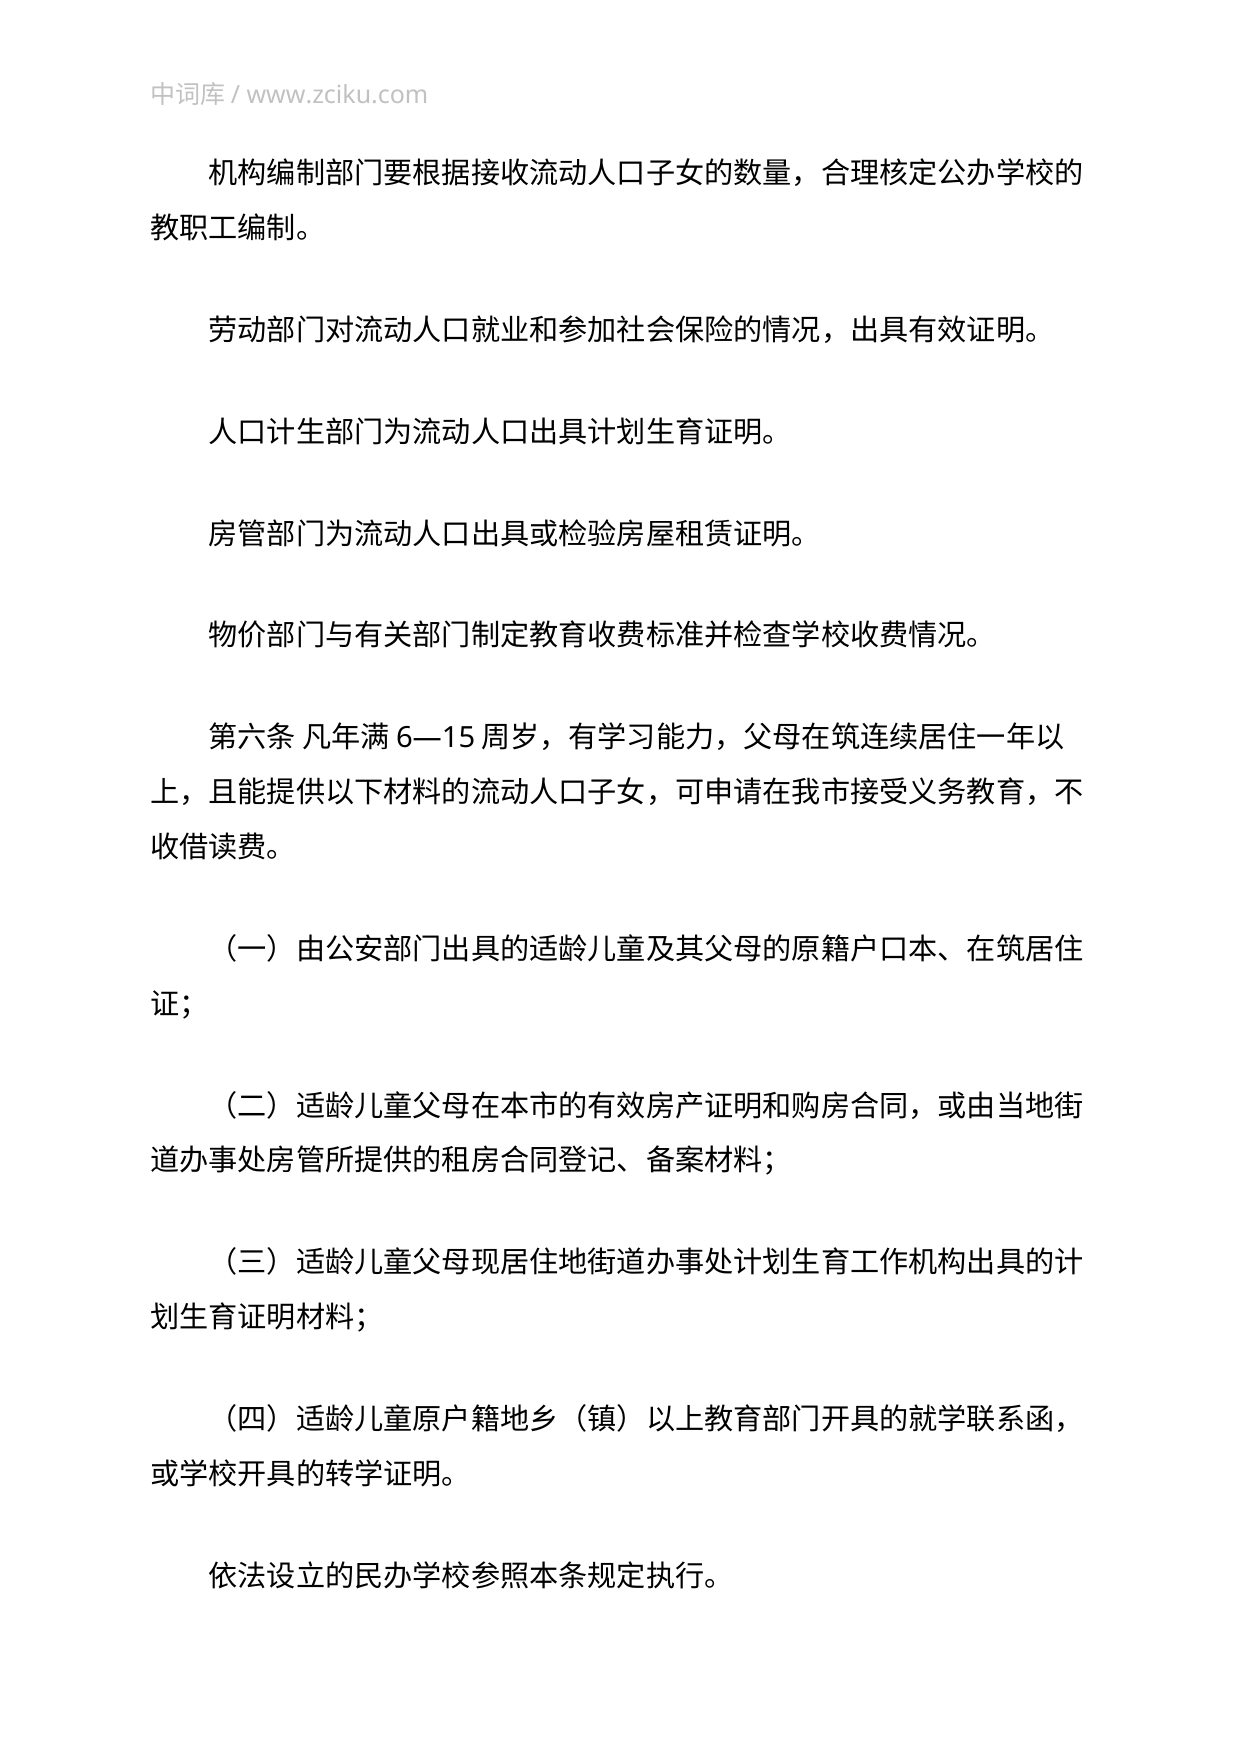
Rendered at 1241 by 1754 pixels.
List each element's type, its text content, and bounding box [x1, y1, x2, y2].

text （二）适龄儿童父母在本市的有效房产证明和购房合同，或由当地街道办事处房管所提供的租房合同登记、备案材料； [150, 1082, 1090, 1179]
text 第六条 凡年满6—15周岁，有学习能力，父母在筑连续居住一年以上，且能提供以下材料的流动人口子女，可申请在我市接受义务教育，不收借读费。 [150, 714, 1090, 866]
text 物价部门与有关部门制定教育收费标准并检查学校收费情况。 [150, 612, 1090, 654]
text 依法设立的民办学校参照本条规定执行。 [150, 1552, 1090, 1594]
text （四）适龄儿童原户籍地乡（镇）以上教育部门开具的就学联系函，或学校开具的转学证明。 [150, 1395, 1090, 1493]
text 房管部门为流动人口出具或检验房屋租赁证明。 [150, 510, 1090, 552]
text 机构编制部门要根据接收流动人口子女的数量，合理核定公办学校的教职工编制。 [150, 150, 1090, 247]
text （三）适龄儿童父母现居住地街道办事处计划生育工作机构出具的计划生育证明材料； [150, 1239, 1090, 1336]
text 人口计生部门为流动人口出具计划生育证明。 [150, 408, 1090, 451]
text （一）由公安部门出具的适龄儿童及其父母的原籍户口本、在筑居住证； [150, 925, 1090, 1023]
text 劳动部门对流动人口就业和参加社会保险的情况，出具有效证明。 [150, 307, 1090, 349]
